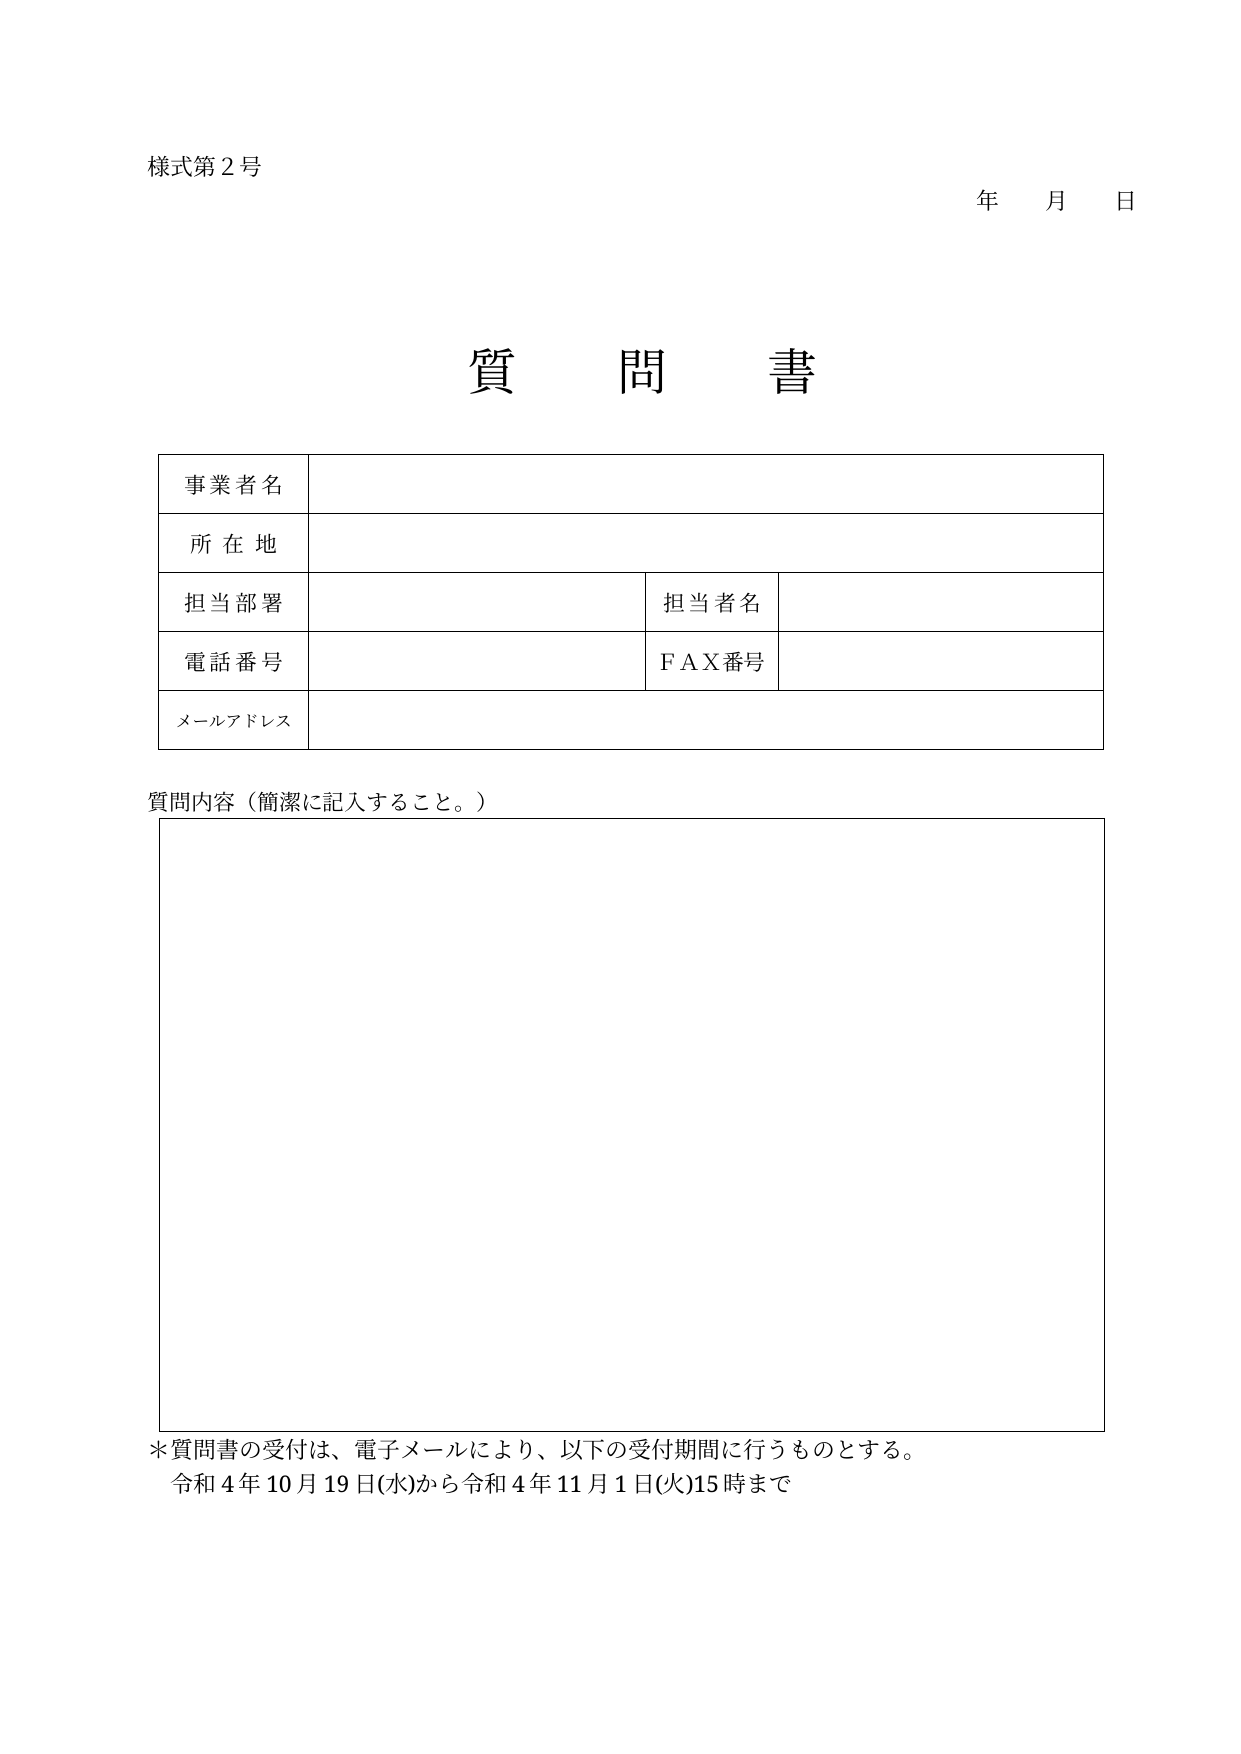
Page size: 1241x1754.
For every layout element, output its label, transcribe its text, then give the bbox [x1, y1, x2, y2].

table_cell 担当者名 [646, 573, 778, 631]
text ＊質問書の受付は、電子メールにより、以下の受付期間に行うものとする。 [148, 1432, 1137, 1466]
table_cell [309, 691, 1103, 749]
text 様式第２号 [148, 149, 1137, 183]
table_cell メールアドレス [159, 691, 308, 749]
table_cell [779, 573, 1103, 631]
table_cell [309, 573, 645, 631]
table_header 事業者名 [159, 455, 308, 513]
table_cell [779, 632, 1103, 690]
table_cell [309, 514, 1103, 572]
text 令和4年10月19日(水)から令和4年11月1日(火)15時まで [148, 1466, 1137, 1500]
table_cell 電話番号 [159, 632, 308, 690]
table_header [160, 819, 1104, 1431]
text 質 問 書 [148, 318, 1137, 420]
table_cell 担当部署 [159, 573, 308, 631]
table_cell ＦＡＸ番号 [646, 632, 778, 690]
table_cell 所在地 [159, 514, 308, 572]
text 年 月 日 [148, 183, 1137, 217]
table_header [309, 455, 1103, 513]
text 質問内容（簡潔に記入すること。） [148, 784, 1137, 818]
table_cell [309, 632, 645, 690]
